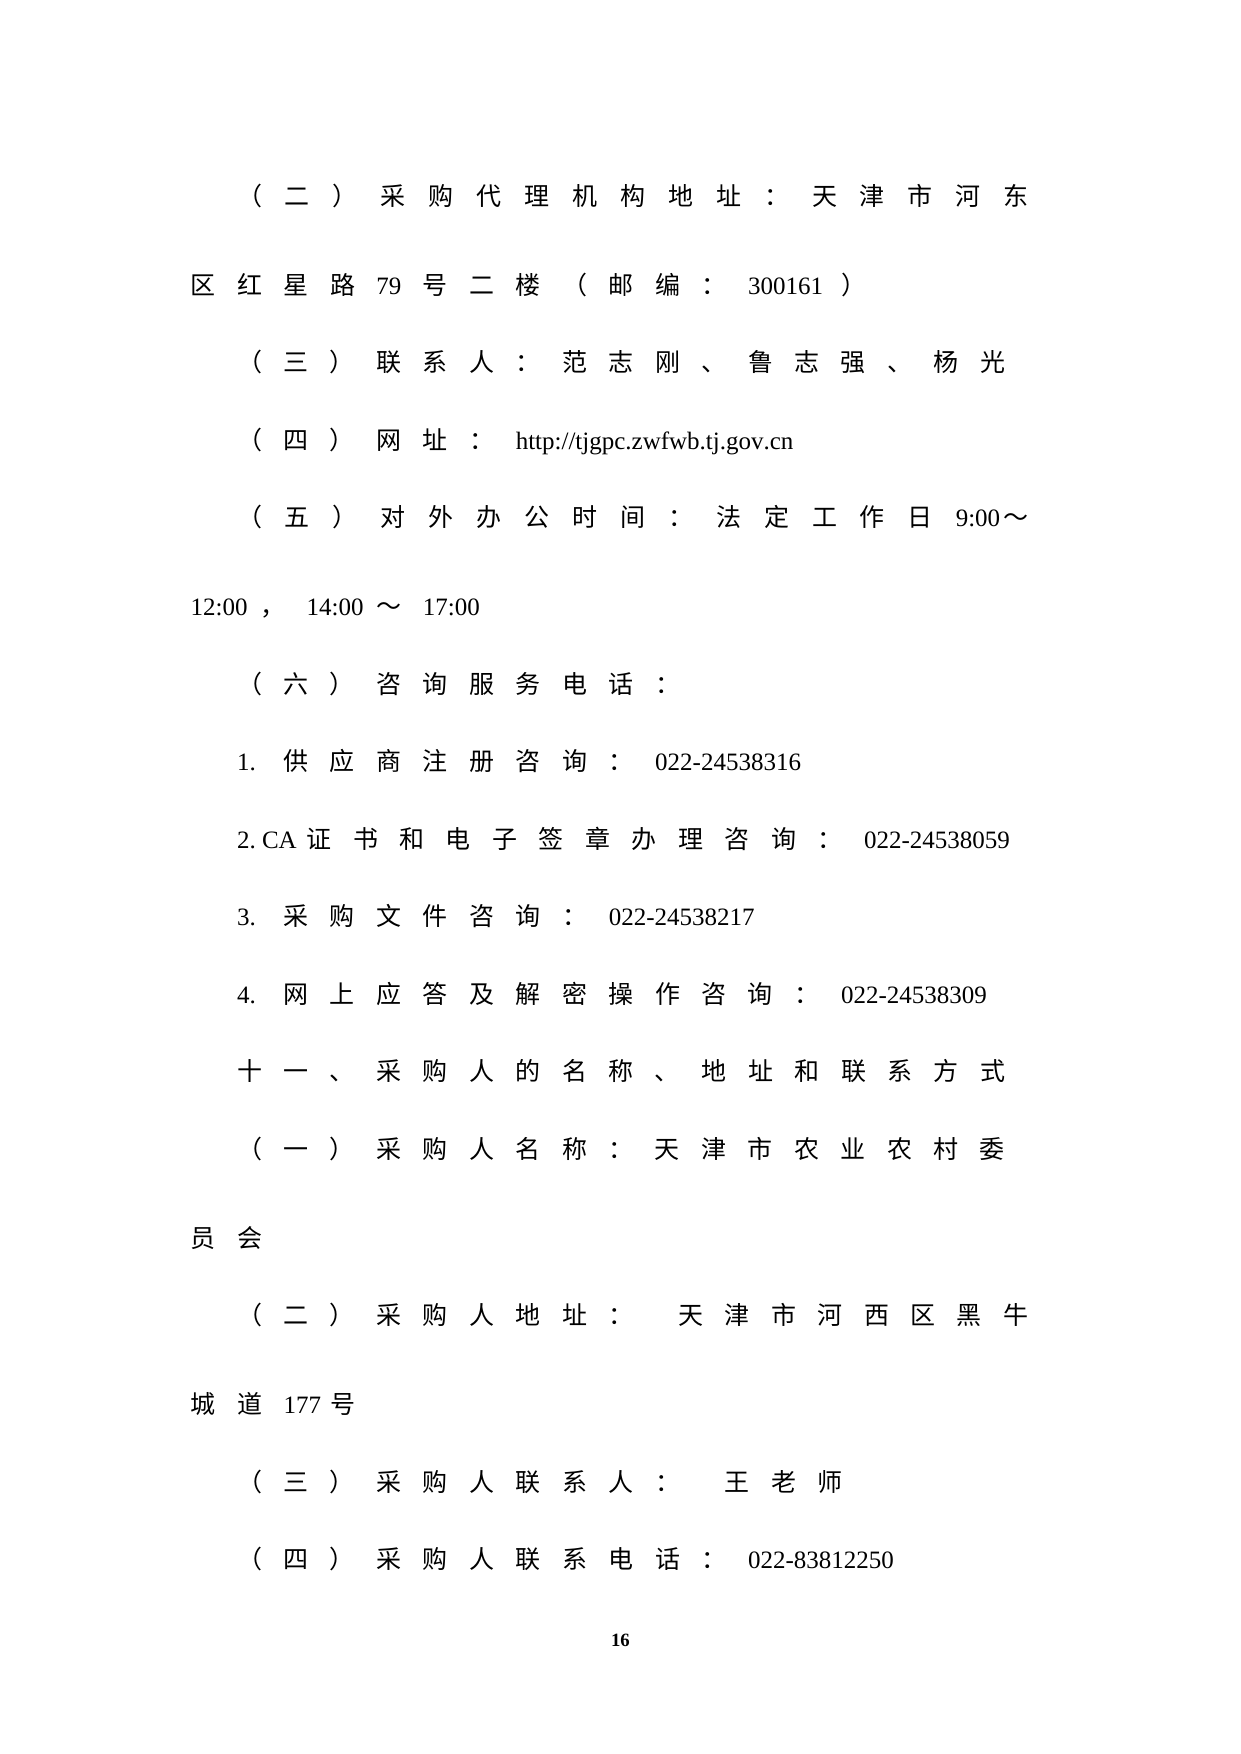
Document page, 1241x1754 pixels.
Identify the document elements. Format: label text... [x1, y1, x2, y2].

text （三）联系人：范志刚、鲁志强、杨光 [190, 331, 1050, 390]
text （二）采购人地址： 天津市河西区黑牛城道177号 [190, 1284, 1050, 1433]
text （四）网址：http://tjgpc.zwfwb.tj.gov.cn [190, 408, 1050, 468]
text （二）采购代理机构地址：天津市河东区红星路79号二楼（邮编：300161） [190, 164, 1050, 313]
text 十一、采购人的名称、地址和联系方式 [190, 1040, 1050, 1099]
text （五）对外办公时间：法定工作日9:00～12:00，14:00～17:00 [190, 486, 1050, 634]
text 1. 供应商注册咨询：022-24538316 [190, 730, 1050, 789]
text （三）采购人联系人： 王老师 [190, 1451, 1050, 1510]
text （一）采购人名称：天津市农业农村委员会 [190, 1118, 1050, 1266]
text 4. 网上应答及解密操作咨询：022-24538309 [190, 963, 1050, 1022]
text 2. CA证书和电子签章办理咨询：022-24538059 [190, 808, 1050, 867]
text 3. 采购文件咨询：022-24538217 [190, 885, 1050, 944]
text （四）采购人联系电话：022-83812250 [190, 1528, 1050, 1588]
text （六）咨询服务电话： [190, 653, 1050, 712]
